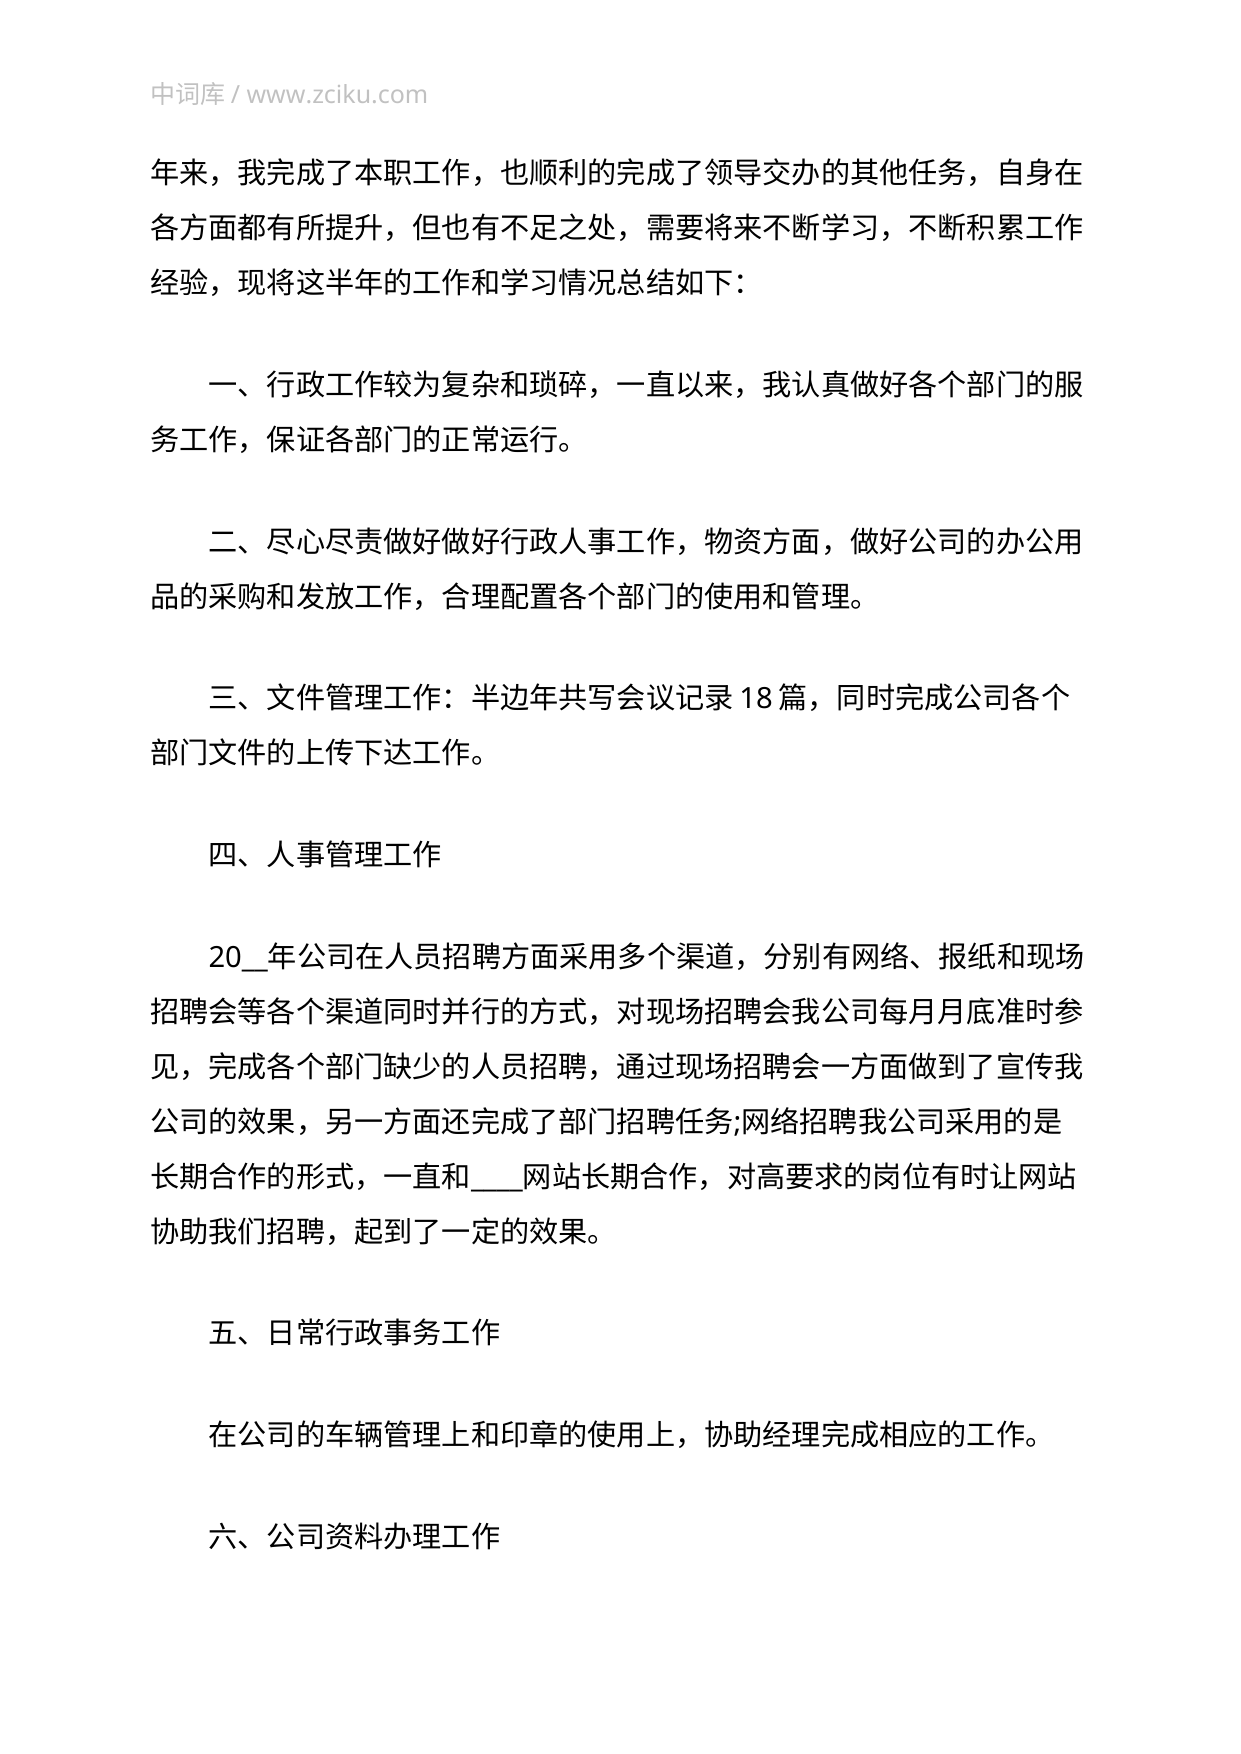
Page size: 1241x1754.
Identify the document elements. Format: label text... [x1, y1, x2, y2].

text 20__年公司在人员招聘方面采用多个渠道，分别有网络、报纸和现场招聘会等各个渠道同时并行的方式，对现场招聘会我公司每月月底准时参见，完成各个部门缺少的人员招聘，通过现场招聘会一方面做到了宣传我公司的效果，另一方面还完成了部门招聘任务;网络招聘我公司采用的是长期合作的形式，一直和____网站长期合作，对高要求的岗位有时让网站协助我们招聘，起到了一定的效果。 [150, 933, 1090, 1251]
text 二、尽心尽责做好做好行政人事工作，物资方面，做好公司的办公用品的采购和发放工作，合理配置各个部门的使用和管理。 [150, 518, 1090, 615]
text 五、日常行政事务工作 [150, 1310, 1090, 1352]
text 六、公司资料办理工作 [150, 1513, 1090, 1556]
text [150, 150, 1090, 302]
text 三、文件管理工作：半边年共写会议记录18篇，同时完成公司各个部门文件的上传下达工作。 [150, 675, 1090, 772]
text 在公司的车辆管理上和印章的使用上，协助经理完成相应的工作。 [150, 1412, 1090, 1454]
text 四、人事管理工作 [150, 832, 1090, 874]
text 一、行政工作较为复杂和琐碎，一直以来，我认真做好各个部门的服务工作，保证各部门的正常运行。 [150, 362, 1090, 459]
